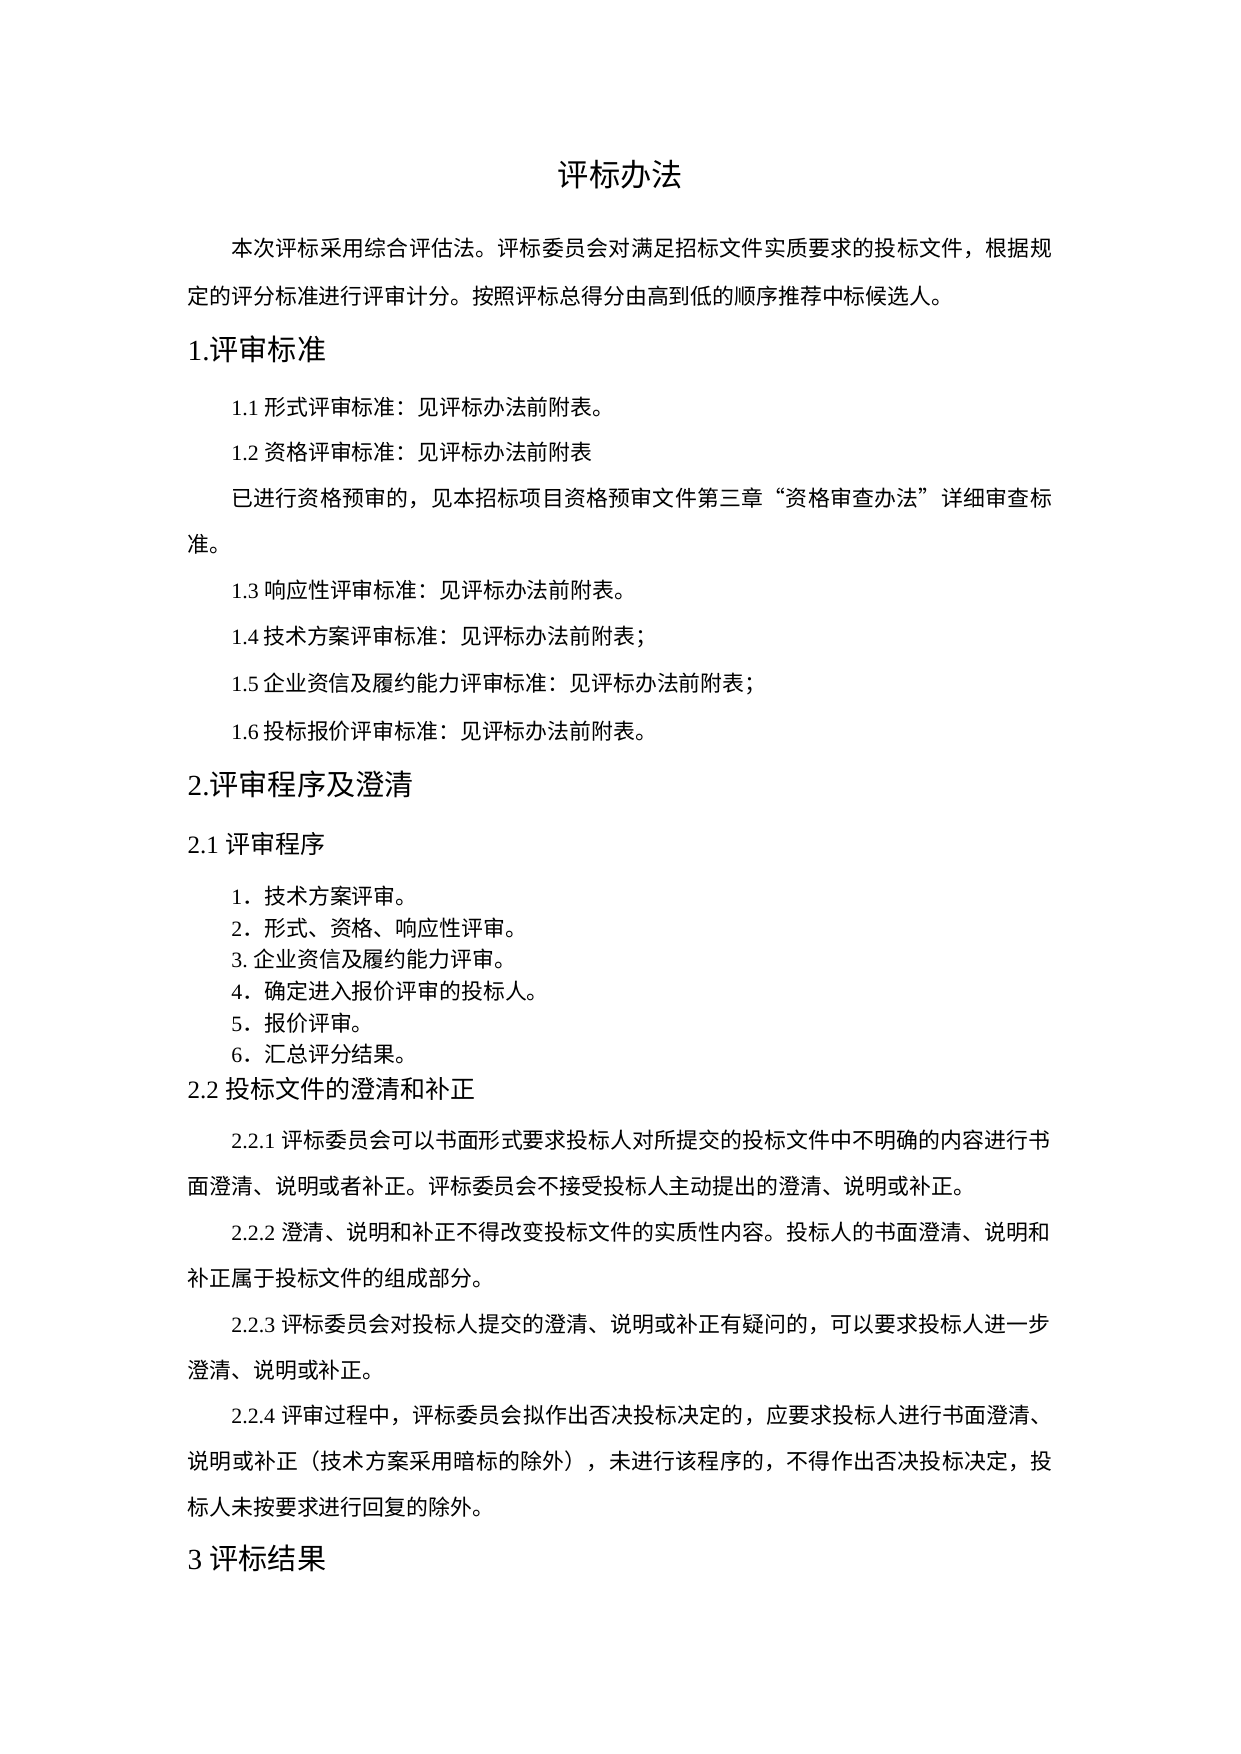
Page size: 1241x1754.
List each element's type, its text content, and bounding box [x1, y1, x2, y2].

text 本次评标采用综合评估法。评标委员会对满足招标文件实质要求的投标文件，根据规定的评分标准进行评审计分。按照评标总得分由高到低的顺序推荐中标候选人。 [187, 231, 1053, 310]
text 3. 企业资信及履约能力评审。 [187, 942, 1053, 974]
text 2.2.4 评审过程中，评标委员会拟作出否决投标决定的，应要求投标人进行书面澄清、说明或补正（技术方案采用暗标的除外），未进行该程序的，不得作出否决投标决定，投标人未按要求进行回复的除外。 [187, 1398, 1053, 1522]
text 6．汇总评分结果。 [187, 1037, 1053, 1069]
text 1.1 形式评审标准：见评标办法前附表。 [187, 389, 1053, 421]
subtitle 2.2 投标文件的澄清和补正 [187, 1069, 1053, 1105]
text 2.2.2 澄清、说明和补正不得改变投标文件的实质性内容。投标人的书面澄清、说明和补正属于投标文件的组成部分。 [187, 1215, 1053, 1293]
subtitle 3 评标结果 [187, 1536, 1053, 1578]
text 已进行资格预审的，见本招标项目资格预审文件第三章“资格审查办法”详细审查标准。 [187, 481, 1053, 559]
text 1.5企业资信及履约能力评审标准：见评标办法前附表； [187, 666, 1053, 698]
text 1.2 资格评审标准：见评标办法前附表 [187, 435, 1053, 467]
text 2.2.1 评标委员会可以书面形式要求投标人对所提交的投标文件中不明确的内容进行书面澄清、说明或者补正。评标委员会不接受投标人主动提出的澄清、说明或补正。 [187, 1123, 1053, 1201]
text 1．技术方案评审。 [187, 879, 1053, 911]
text 评标办法 [187, 150, 1053, 195]
subtitle 2.评审程序及澄清 [187, 761, 1053, 803]
text 1.6投标报价评审标准：见评标办法前附表。 [187, 714, 1053, 745]
text 1.3 响应性评审标准：见评标办法前附表。 [187, 573, 1053, 604]
text 4．确定进入报价评审的投标人。 [187, 974, 1053, 1006]
subtitle 2.1 评审程序 [187, 825, 1053, 861]
text 2.2.3 评标委员会对投标人提交的澄清、说明或补正有疑问的，可以要求投标人进一步澄清、说明或补正。 [187, 1307, 1053, 1384]
subtitle 1.评审标准 [187, 326, 1053, 368]
text 1.4技术方案评审标准：见评标办法前附表； [187, 619, 1053, 650]
text 5．报价评审。 [187, 1006, 1053, 1037]
text 2．形式、资格、响应性评审。 [187, 911, 1053, 942]
